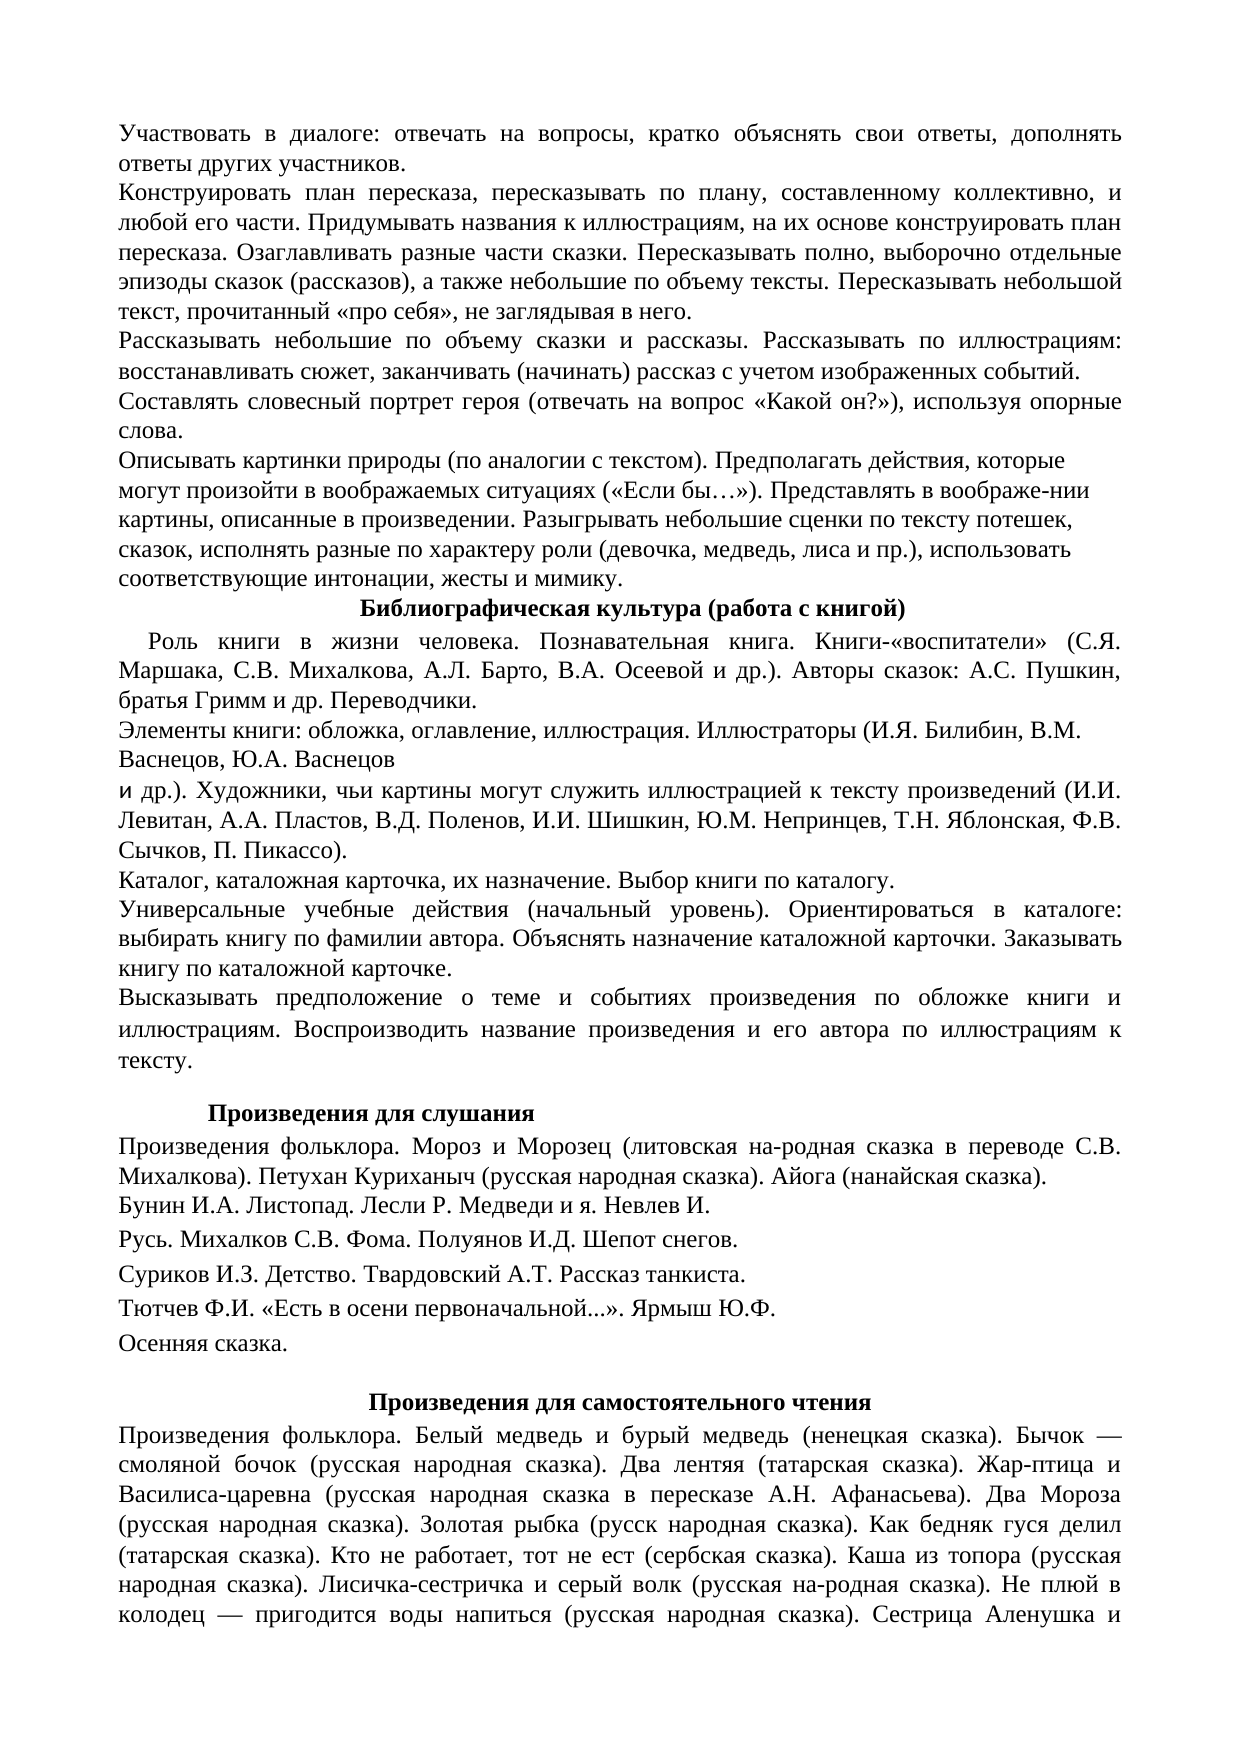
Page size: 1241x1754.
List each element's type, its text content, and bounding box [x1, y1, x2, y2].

text Осенняя сказка. [118, 1328, 1122, 1357]
text Произведения для самостоятельного чтения [118, 1387, 1122, 1416]
text Роль книги в жизни человека. Познавательная книга. Книги-«воспитатели» (С.Я. Маршака, С.В. Михалкова, А.Л. Барто, В.А. Осеевой и др.). Авторы сказок: А.С. Пушкин, братья Гримм и др. Переводчики. [118, 626, 1122, 714]
text Суриков И.З. Детство. Твардовский А.Т. Рассказ танкиста. [118, 1259, 1122, 1287]
text Рассказывать небольшие по объему сказки и рассказы. Рассказывать по иллюстрациям: восстанавливать сюжет, заканчивать (начинать) рассказ с учетом изображенных событий. [118, 326, 1122, 384]
text Конструировать план пересказа, пересказывать по плану, составленному коллективно, и любой его части. Придумывать названия к иллюстрациям, на их основе конструировать план пересказа. Озаглавливать разные части сказки. Пересказывать полно, выборочно отдельные эпизоды сказок (рассказов), а также небольшие по объему тексты. Пересказывать небольшой текст, прочитанный «про себя», не заглядывая в него. [118, 177, 1122, 324]
text Произведения фольклора. Мороз и Морозец (литовская на-родная сказка в переводе С.В. Михалкова). Петухан Куриханыч (русская народная сказка). Айога (нанайская сказка). [118, 1131, 1122, 1189]
text Произведения для слушания [208, 1098, 1122, 1127]
text Русь. Михалков С.В. Фома. Полуянов И.Д. Шепот снегов. [118, 1224, 1122, 1253]
text Универсальные учебные действия (начальный уровень). Ориентироваться в каталоге: выбирать книгу по фамилии автора. Объяснять назначение каталожной карточки. Заказывать книгу по каталожной карточке. [118, 894, 1122, 982]
text Каталог, каталожная карточка, их назначение. Выбор книги по каталогу. [118, 865, 1122, 894]
text Элементы книги: обложка, оглавление, иллюстрация. Иллюстраторы (И.Я. Билибин, В.М. Васнецов, Ю.А. Васнецов [118, 715, 1122, 773]
list др.). Художники, чьи картины могут служить иллюстрацией к тексту произведений (И.И. Левитан, А.А. Пластов, В.Д. Поленов, И.И. Шишкин, Ю.М. Непринцев, Т.Н. Яблонская, Ф.В. Сычков, П. Пикассо). [118, 774, 1122, 864]
text Участвовать в диалоге: отвечать на вопросы, кратко объяснять свои ответы, дополнять ответы других участников. [118, 118, 1122, 176]
text Составлять словесный портрет героя (отвечать на вопрос «Какой он?»), используя опорные слова. [118, 386, 1122, 444]
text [118, 1420, 1122, 1628]
text Бунин И.А. Листопад. Лесли Р. Медведи и я. Невлев И. [118, 1191, 1122, 1219]
text Описывать картинки природы (по аналогии с текстом). Предполагать действия, которые могут произойти в воображаемых ситуациях («Если бы…»). Представлять в воображе-нии картины, описанные в произведении. Разыгрывать небольшие сценки по тексту потешек, сказок, исполнять разные по характеру роли (девочка, медведь, лиса и пр.), использовать соответствующие интонации, жесты и мимику. [118, 445, 1122, 592]
text Тютчев Ф.И. «Есть в осени первоначальной...». Ярмыш Ю.Ф. [118, 1293, 1122, 1321]
text Библиографическая культура (работа с книгой) [118, 593, 1147, 622]
text Высказывать предположение о теме и событиях произведения по обложке книги и иллюстрациям. Воспроизводить название произведения и его автора по иллюстрациям к тексту. [118, 982, 1122, 1074]
